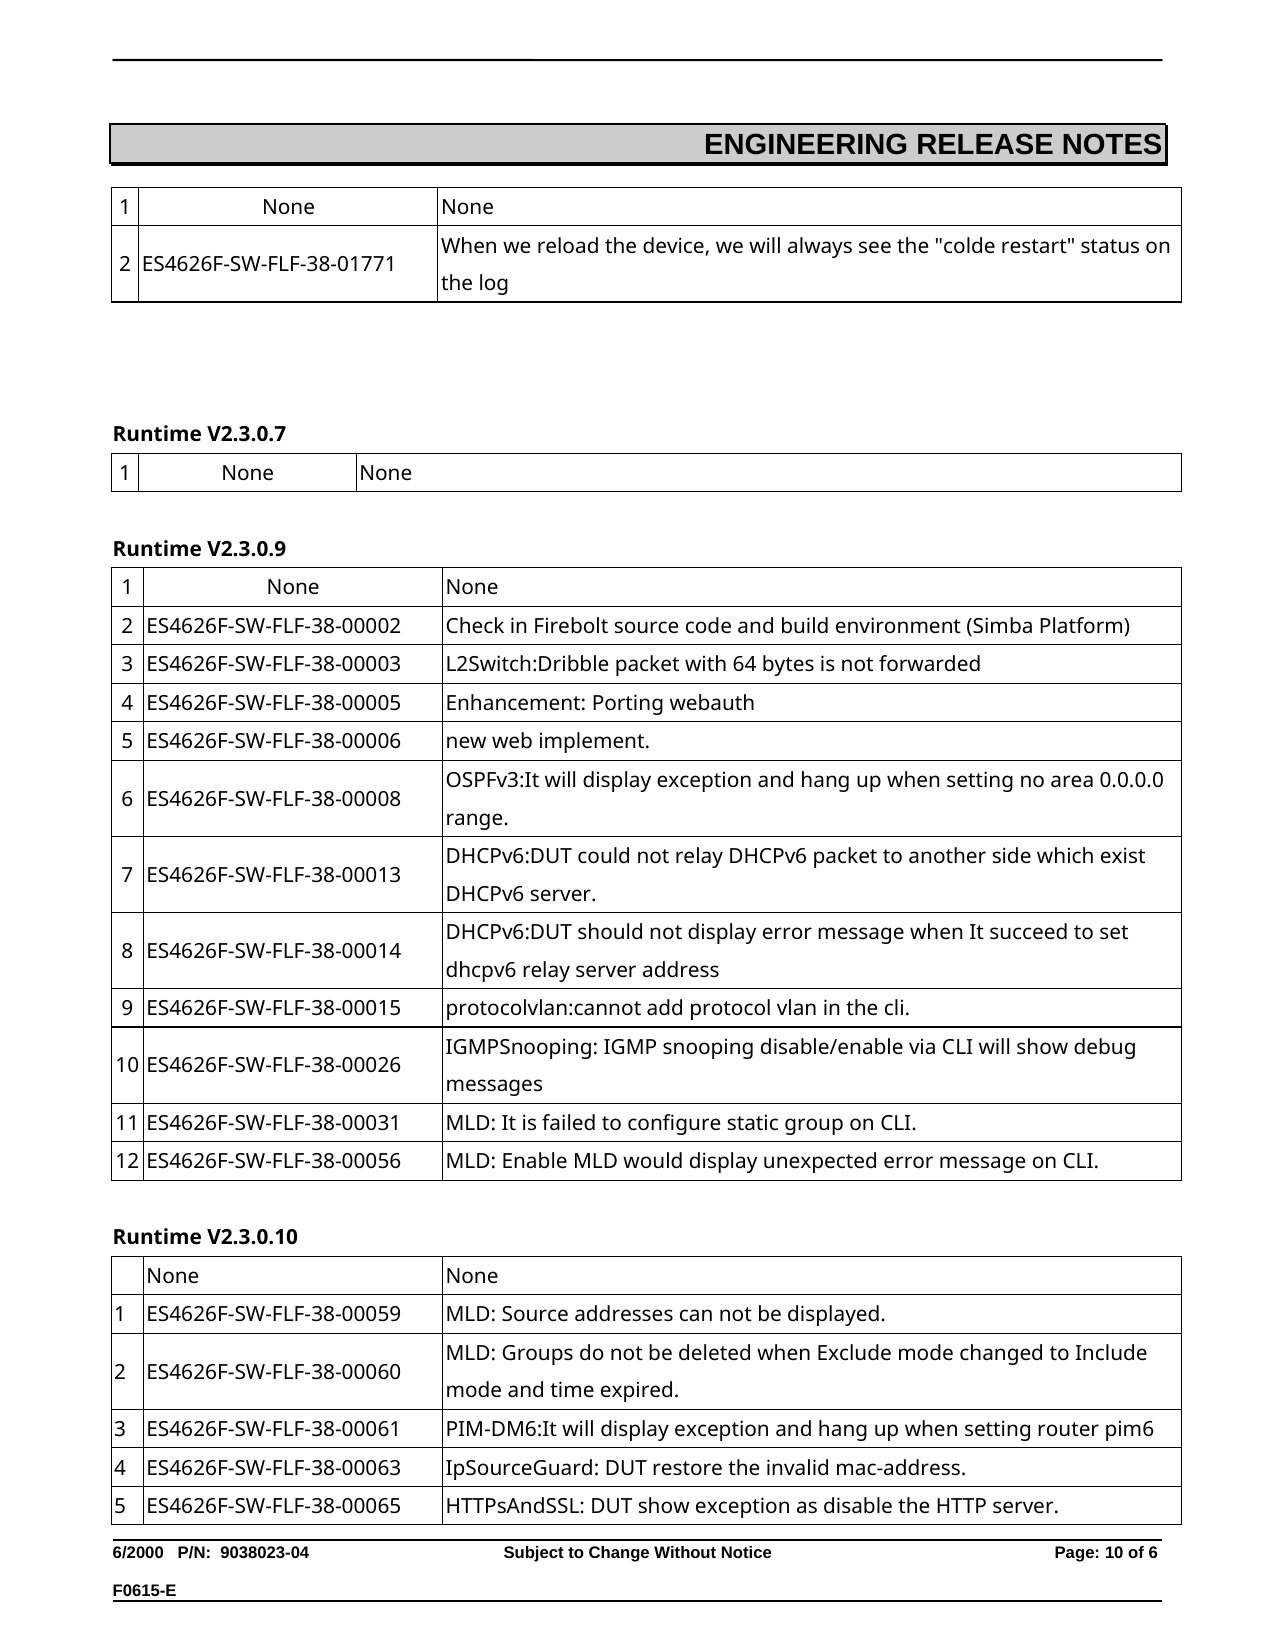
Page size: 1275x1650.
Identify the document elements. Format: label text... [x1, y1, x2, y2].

table_cell Check in Firebolt source code and build environment (Simba Platform) [443, 607, 1181, 644]
table_header None [139, 454, 356, 491]
table_cell ES-SW-FLF-38-00005 [144, 684, 442, 721]
table_cell ES-SW-FLF-38-00063 [144, 1448, 442, 1486]
table_cell Enhancement: Porting webauth [443, 684, 1181, 721]
table_cell 5 [112, 1487, 143, 1524]
table_header [112, 1257, 143, 1294]
table_cell ES-SW-FLF-38-00002 [144, 607, 442, 644]
table_cell OSPFv3:It will display exception and hang up when setting no are.0 range. [443, 761, 1181, 836]
table_cell 7 [112, 837, 143, 912]
table_cell 8 [112, 913, 143, 988]
table_cell ES-SW-FLF-38-00065 [144, 1487, 442, 1524]
table_cell 4 [112, 1448, 143, 1486]
table_cell L2Switch:Dribble packet with 64 bytes is not forwarded [443, 645, 1181, 683]
table_header None [144, 1257, 442, 1294]
table_cell ES-SW-FLF-38-00056 [144, 1142, 442, 1179]
table_cell MLD: It is failed to configure static group on CLI. [443, 1104, 1181, 1141]
table_cell 3 [112, 1410, 143, 1447]
table_header None [438, 188, 1181, 225]
table_cell new web implement. [443, 722, 1181, 760]
table_cell IGMPSnooping: IGMP snooping disable/enable via CLI will show debug messages [443, 1028, 1181, 1102]
table_cell DHCPv6:DUT could not relay DHCPv6 packet to another side which exist DHCPv6 server. [443, 837, 1181, 912]
table_cell 12 [112, 1142, 143, 1179]
table_header 1 [112, 188, 138, 225]
text Runtime V.10 [112, 1218, 1162, 1256]
table_cell 3 [112, 645, 143, 683]
table_cell 2 [112, 226, 138, 301]
table_cell When we reload the device, we will always see the "colde restart" status on the log [438, 226, 1181, 301]
table_cell ES4626F-SW-FLF-38-01771 [139, 226, 437, 301]
table_cell ES-SW-FLF-38-00059 [144, 1295, 442, 1333]
table_cell 5 [112, 722, 143, 760]
table_header None [357, 454, 1181, 491]
table_cell ES-SW-FLF-38-00061 [144, 1410, 442, 1447]
table_cell 2 [112, 607, 143, 644]
table_header 1 [112, 454, 138, 491]
table_header None [139, 188, 437, 225]
table_cell MLD: Enable MLD would display unexpected error message on CLI. [443, 1142, 1181, 1179]
table_cell protocolvlan:cannot add protocol vlan in the cli. [443, 989, 1181, 1026]
table_cell ES-SW-FLF-38-00031 [144, 1104, 442, 1141]
table_cell HTTPsAndSSL: DUT show exception as disable the HTTP server. [443, 1487, 1181, 1524]
table_cell ES-SW-FLF-38-00026 [144, 1028, 442, 1102]
table_header 1 [112, 568, 143, 606]
table_cell IpSourceGuard: DUT restore the invalid mac-address. [443, 1448, 1181, 1486]
table_cell ES-SW-FLF-38-00060 [144, 1334, 442, 1409]
table_cell MLD: Source addresses can not be displayed. [443, 1295, 1181, 1333]
text Runtime V.9 [112, 529, 1162, 567]
table_cell DHCPv6:DUT should not display error message when It succeed to set dhcpv6 relay server address [443, 913, 1181, 988]
table_cell ES-SW-FLF-38-00003 [144, 645, 442, 683]
table_cell 11 [112, 1104, 143, 1141]
table_cell ES-SW-FLF-38-00006 [144, 722, 442, 760]
table_cell 9 [112, 989, 143, 1026]
table_cell 1 [112, 1295, 143, 1333]
table_cell ES-SW-FLF-38-00008 [144, 761, 442, 836]
table_cell 10 [112, 1028, 143, 1102]
table_cell 2 [112, 1334, 143, 1409]
table_header None [443, 1257, 1181, 1294]
table_cell MLD: Groups do not be deleted when Exclude mode changed to Include mode and time expired. [443, 1334, 1181, 1409]
table_cell 4 [112, 684, 143, 721]
table_header None [443, 568, 1181, 606]
table_cell 6 [112, 761, 143, 836]
table_header None [144, 568, 442, 606]
table_cell ES-SW-FLF-38-00015 [144, 989, 442, 1026]
table_cell ES-SW-FLF-38-00014 [144, 913, 442, 988]
table_cell ES-SW-FLF-38-00013 [144, 837, 442, 912]
text Runtime V.7 [112, 415, 1162, 452]
table_cell PIM-DM6:It will display exception and hang up when setting router pim6 [443, 1410, 1181, 1447]
